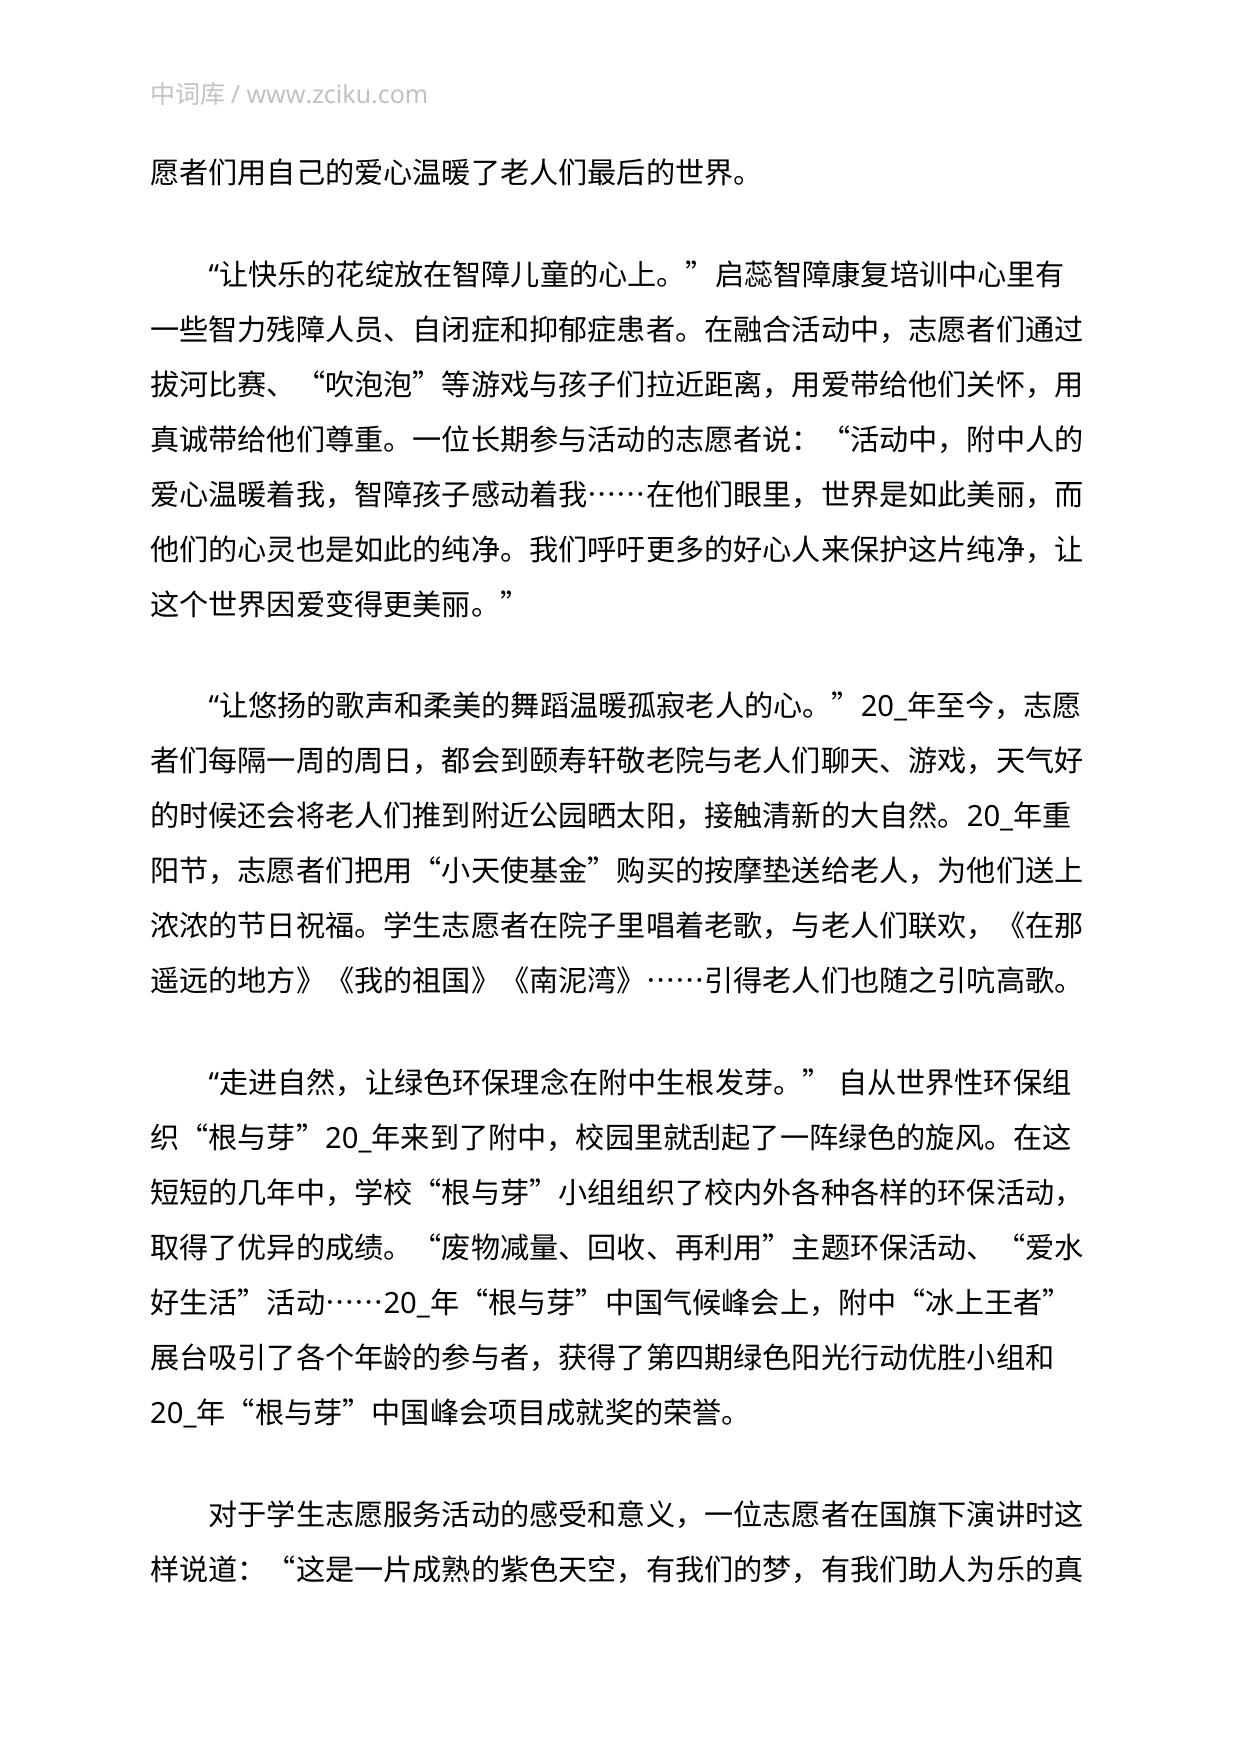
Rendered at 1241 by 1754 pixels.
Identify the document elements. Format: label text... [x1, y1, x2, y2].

text “让悠扬的歌声和柔美的舞蹈温暖孤寂老人的心。”20_年至今，志愿者们每隔一周的周日，都会到颐寿轩敬老院与老人们聊天、游戏，天气好的时候还会将老人们推到附近公园晒太阳，接触清新的大自然。20_年重阳节，志愿者们把用“小天使基金”购买的按摩垫送给老人，为他们送上浓浓的节日祝福。学生志愿者在院子里唱着老歌，与老人们联欢，《在那遥远的地方》《我的祖国》《南泥湾》……引得老人们也随之引吭高歌。 [150, 683, 1090, 1000]
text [150, 1491, 1090, 1588]
text “让快乐的花绽放在智障儿童的心上。”启蕊智障康复培训中心里有一些智力残障人员、自闭症和抑郁症患者。在融合活动中，志愿者们通过拔河比赛、“吹泡泡”等游戏与孩子们拉近距离，用爱带给他们关怀，用真诚带给他们尊重。一位长期参与活动的志愿者说：“活动中，附中人的爱心温暖着我，智障孩子感动着我……在他们眼里，世界是如此美丽，而他们的心灵也是如此的纯净。我们呼吁更多的好心人来保护这片纯净，让这个世界因爱变得更美丽。” [150, 252, 1090, 623]
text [150, 150, 1090, 192]
text “走进自然，让绿色环保理念在附中生根发芽。” 自从世界性环保组织“根与芽”20_年来到了附中，校园里就刮起了一阵绿色的旋风。在这短短的几年中，学校“根与芽”小组组织了校内外各种各样的环保活动，取得了优异的成绩。“废物减量、回收、再利用”主题环保活动、“爱水好生活”活动……20_年“根与芽”中国气候峰会上，附中“冰上王者”展台吸引了各个年龄的参与者，获得了第四期绿色阳光行动优胜小组和20_年“根与芽”中国峰会项目成就奖的荣誉。 [150, 1059, 1090, 1432]
